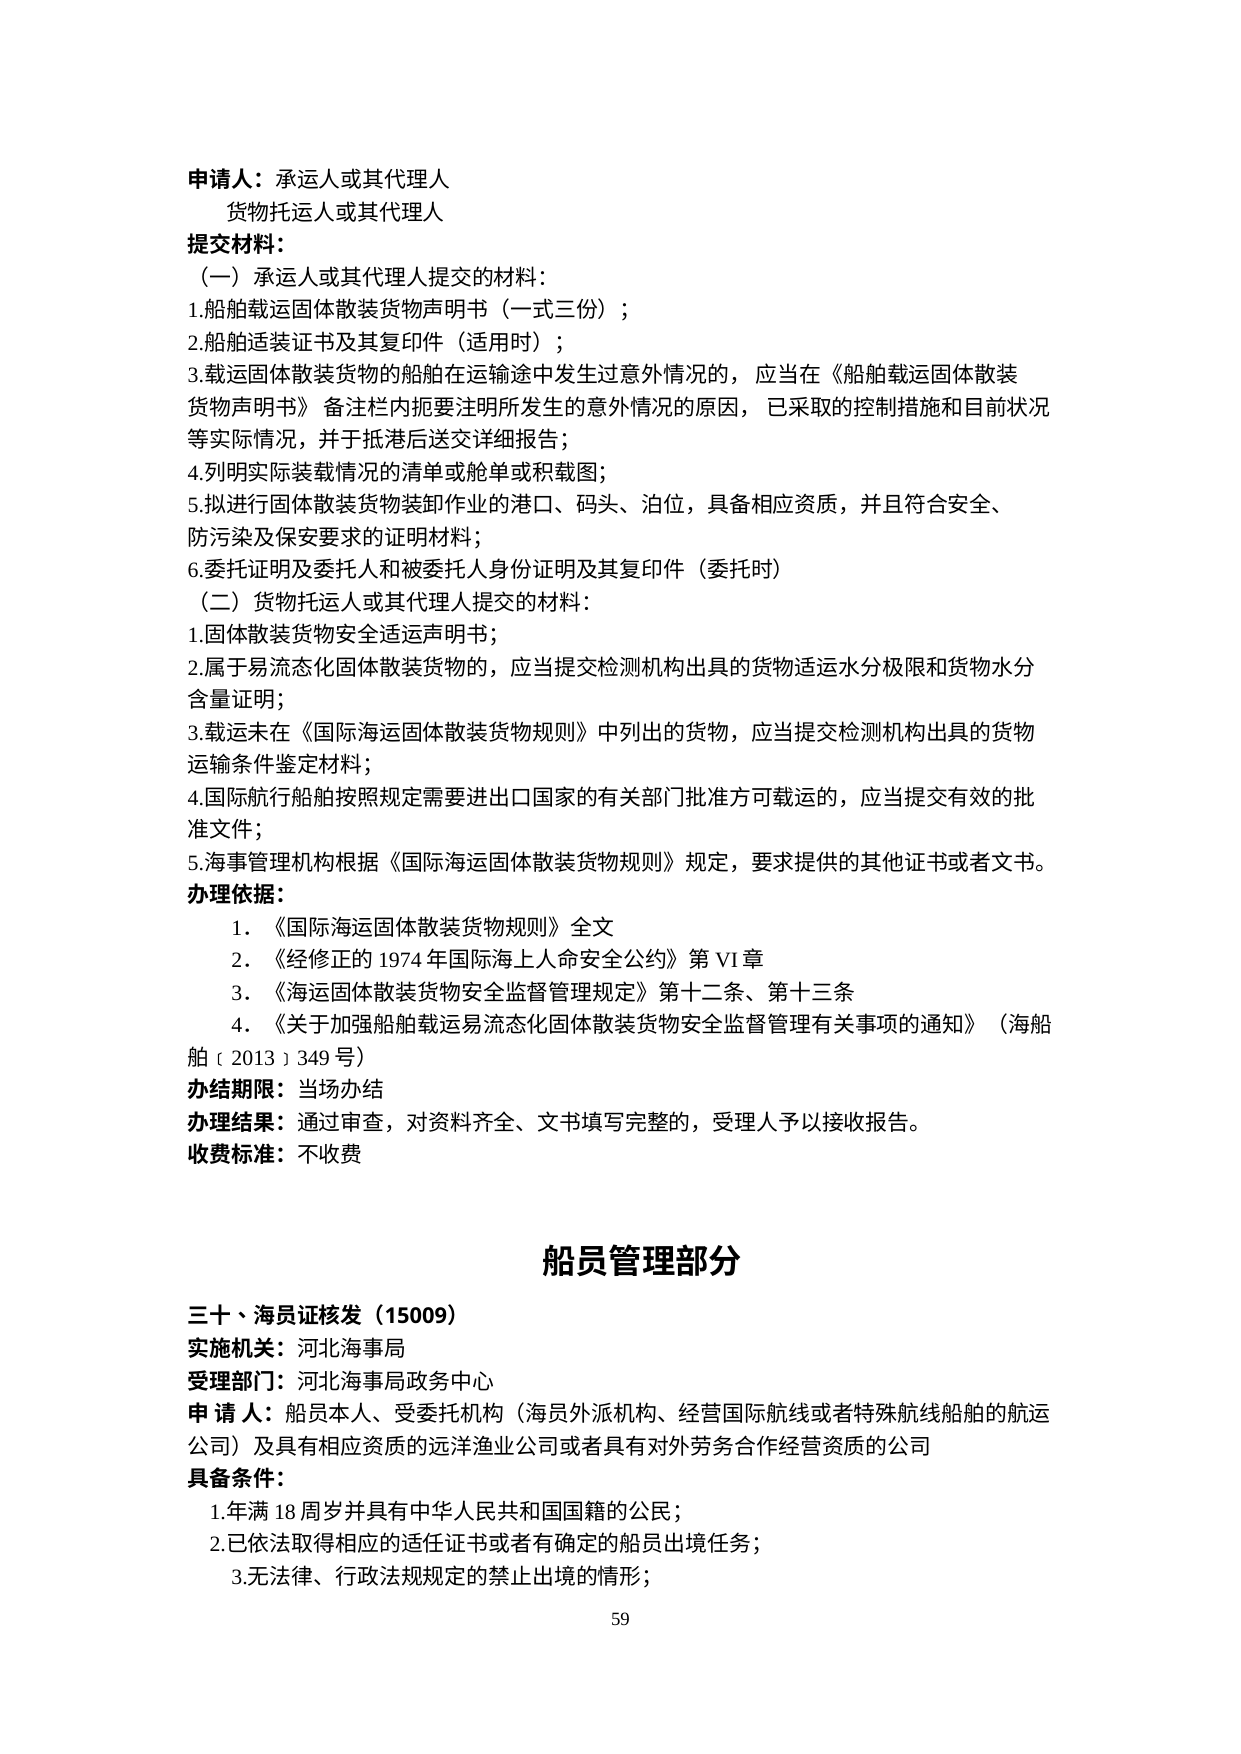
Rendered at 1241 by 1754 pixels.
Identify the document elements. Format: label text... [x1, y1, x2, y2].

text 办理依据： [187, 877, 1053, 909]
text 4.列明实际装载情况的清单或舱单或积载图； [187, 454, 1053, 487]
text 2.已依法取得相应的适任证书或者有确定的船员出境任务； [187, 1526, 1053, 1558]
text 实施机关：河北海事局 [187, 1331, 1053, 1363]
list 《海运固体散装货物安全监督管理规定》第十二条、第十三条 [187, 974, 1053, 1007]
text 4.国际航行船舶按照规定需要进出口国家的有关部门批准方可载运的，应当提交有效的批准文件； [187, 779, 1053, 844]
list 《国际海运固体散装货物规则》全文 [187, 909, 1053, 942]
text 1.年满18周岁并具有中华人民共和国国籍的公民； [187, 1493, 1053, 1526]
text 5.拟进行固体散装货物装卸作业的港口、码头、泊位，具备相应资质，并且符合安全、 [187, 487, 1053, 519]
text 申请人：承运人或其代理人 [187, 162, 1053, 194]
text 5.海事管理机构根据《国际海运固体散装货物规则》规定，要求提供的其他证书或者文书。 [187, 844, 1053, 877]
text 货物声明书》 备注栏内扼要注明所发生的意外情况的原因， 已采取的控制措施和目前状况等实际情况，并于抵港后送交详细报告； [187, 389, 1053, 454]
text 2.属于易流态化固体散装货物的，应当提交检测机构出具的货物适运水分极限和货物水分含量证明； [187, 649, 1053, 714]
text 受理部门：河北海事局政务中心 [187, 1363, 1053, 1396]
text 1.固体散装货物安全适运声明书； [187, 617, 1053, 649]
text （二）货物托运人或其代理人提交的材料： [187, 584, 1053, 617]
list 《关于加强船舶载运易流态化固体散装货物安全监督管理有关事项的通知》（海船舶﹝2013﹞349号） [187, 1007, 1053, 1072]
text 3.载运未在《国际海运固体散装货物规则》中列出的货物，应当提交检测机构出具的货物运输条件鉴定材料； [187, 714, 1053, 779]
text 3.载运固体散装货物的船舶在运输途中发生过意外情况的， 应当在《船舶载运固体散装 [187, 357, 1053, 389]
list 《经修正的1974年国际海上人命安全公约》第VI章 [187, 942, 1053, 974]
text 2.船舶适装证书及其复印件（适用时）； [187, 324, 1053, 357]
text 具备条件： [187, 1461, 1053, 1493]
text 提交材料： [187, 227, 1053, 259]
text 防污染及保安要求的证明材料； [187, 519, 1053, 552]
text 1.船舶载运固体散装货物声明书（一式三份）； [187, 292, 1053, 324]
text 三十、海员证核发（15009） [187, 1298, 1053, 1331]
text 6.委托证明及委托人和被委托人身份证明及其复印件（委托时） [187, 552, 1053, 584]
text 收费标准：不收费 [187, 1137, 1053, 1169]
text 申 请 人：船员本人、受委托机构（海员外派机构、经营国际航线或者特殊航线船舶的航运公司）及具有相应资质的远洋渔业公司或者具有对外劳务合作经营资质的公司 [187, 1396, 1053, 1461]
text 办结期限：当场办结 [187, 1072, 1053, 1104]
text 船员管理部分 [187, 1227, 1053, 1292]
text 办理结果：通过审查，对资料齐全、文书填写完整的，受理人予以接收报告。 [187, 1104, 1053, 1137]
text （一）承运人或其代理人提交的材料： [187, 259, 1053, 292]
text 3.无法律、行政法规规定的禁止出境的情形； [187, 1558, 1053, 1591]
text 货物托运人或其代理人 [187, 194, 1053, 227]
